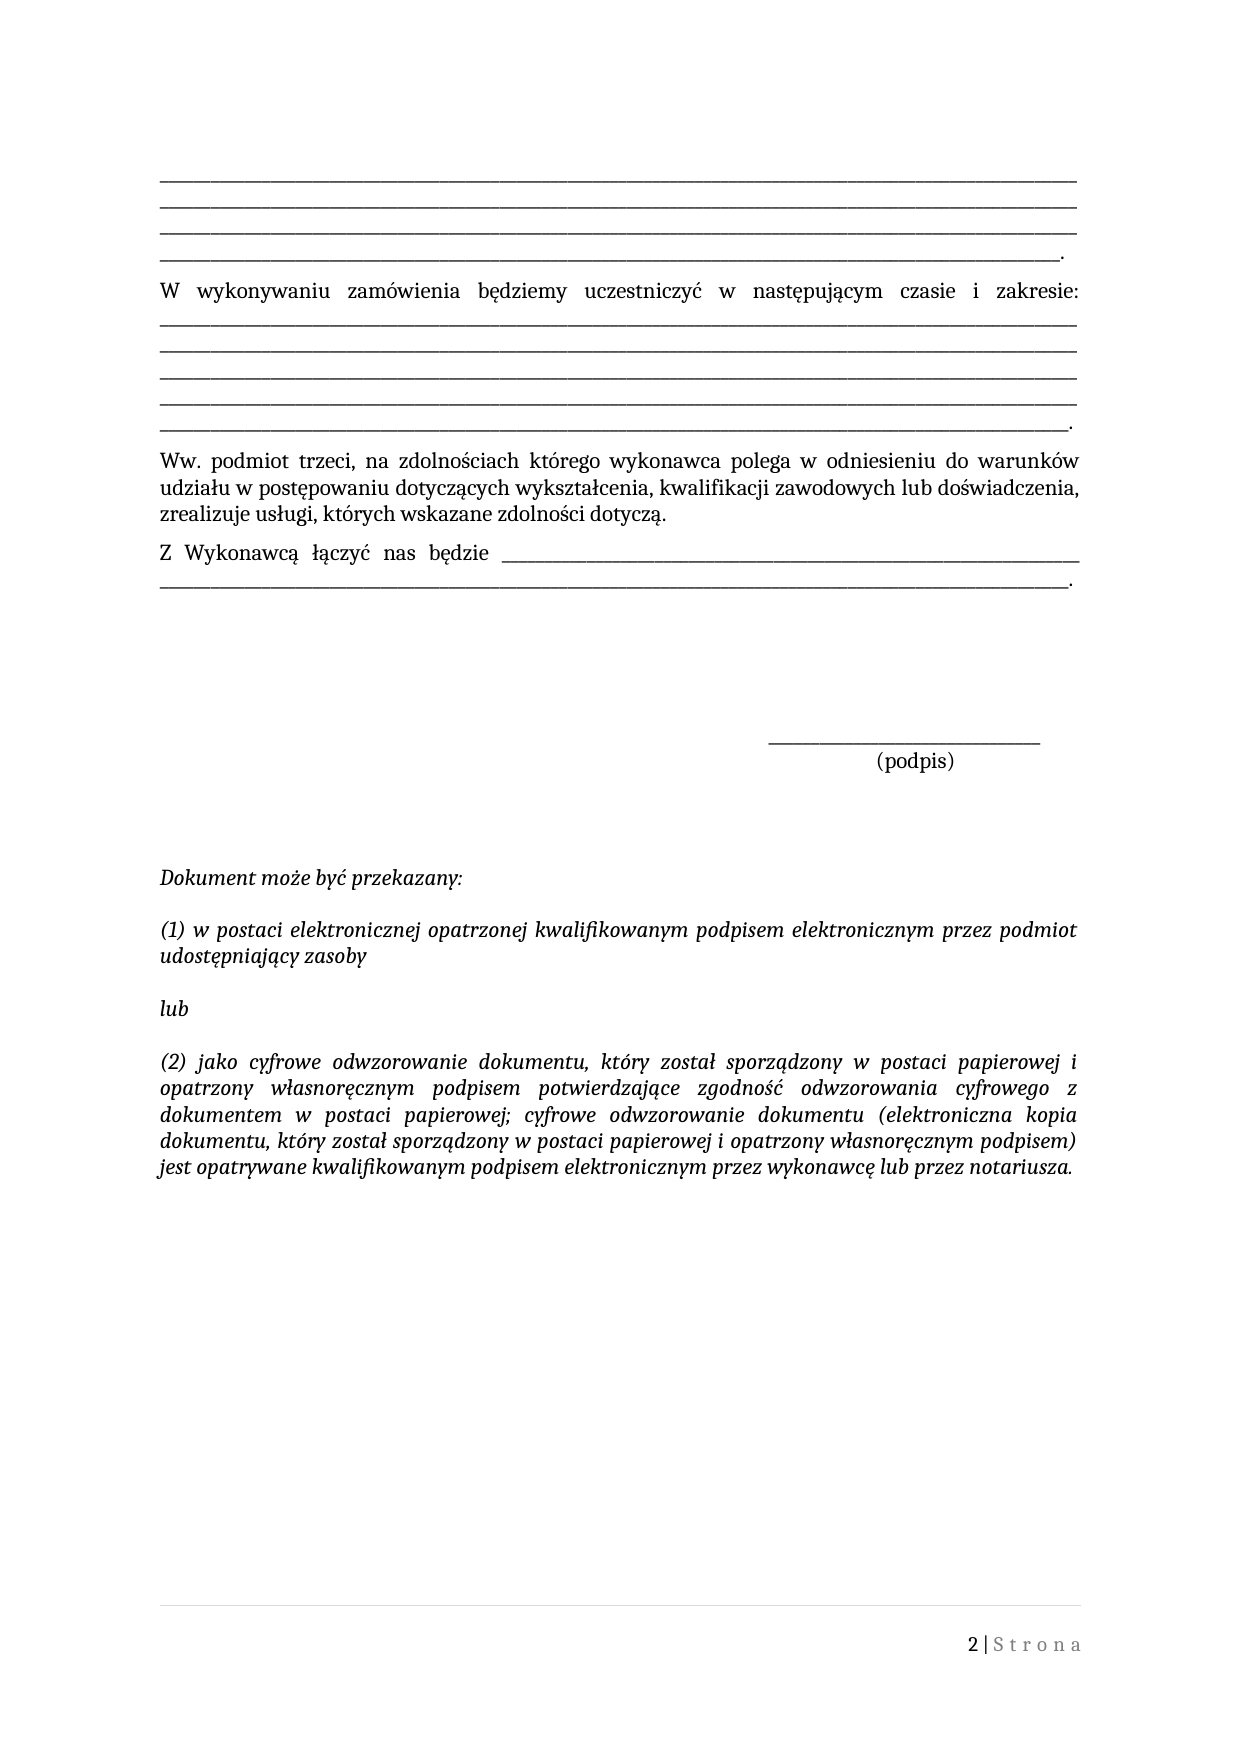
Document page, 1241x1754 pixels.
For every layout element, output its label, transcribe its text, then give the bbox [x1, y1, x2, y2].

text ________________________________ (podpis) [750, 721, 1081, 774]
text Dokument może być przekazany: (1) w postaci elektronicznej opatrzonej kwalifikowanym podpisem elektronicznym przez podmiot udostępniający zasoby lub (2) jako cyfrowe odwzorowanie dokumentu, który został sporządzony w postaci papierowej i opatrzony własnoręcznym podpisem potwierdzające zgodność odwzorowania cyfrowego z dokumentem w postaci papierowej; cyfrowe odwzorowanie dokumentu (elektroniczna kopia dokumentu, który został sporządzony w postaci papierowej i opatrzony własnoręcznym podpisem) jest opatrywane kwalifikowanym podpisem elektronicznym przez wykonawcę lub przez notariusza. [159, 864, 1081, 1181]
text Z Wykonawcą łączyć nas będzie ____________________________________________________________________ ___________________________________________________________________________________________________________. [159, 539, 1081, 592]
text W wykonywaniu zamówienia będziemy uczestniczyć w następującym czasie i zakresie: ___________________________________________________________________________________________________________________________________________________________________________________________________________________________________________________________________________________________________________________________________________________________________________________________________________________________________________________________________________________________________________________________________________________________. [159, 277, 1081, 436]
text Ww. podmiot trzeci, na zdolnościach którego wykonawca polega w odniesieniu do warunków udziału w postępowaniu dotyczących wykształcenia, kwalifikacji zawodowych lub doświadczenia, zrealizuje usługi, których wskazane zdolności dotyczą. [159, 448, 1081, 527]
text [159, 159, 1081, 265]
